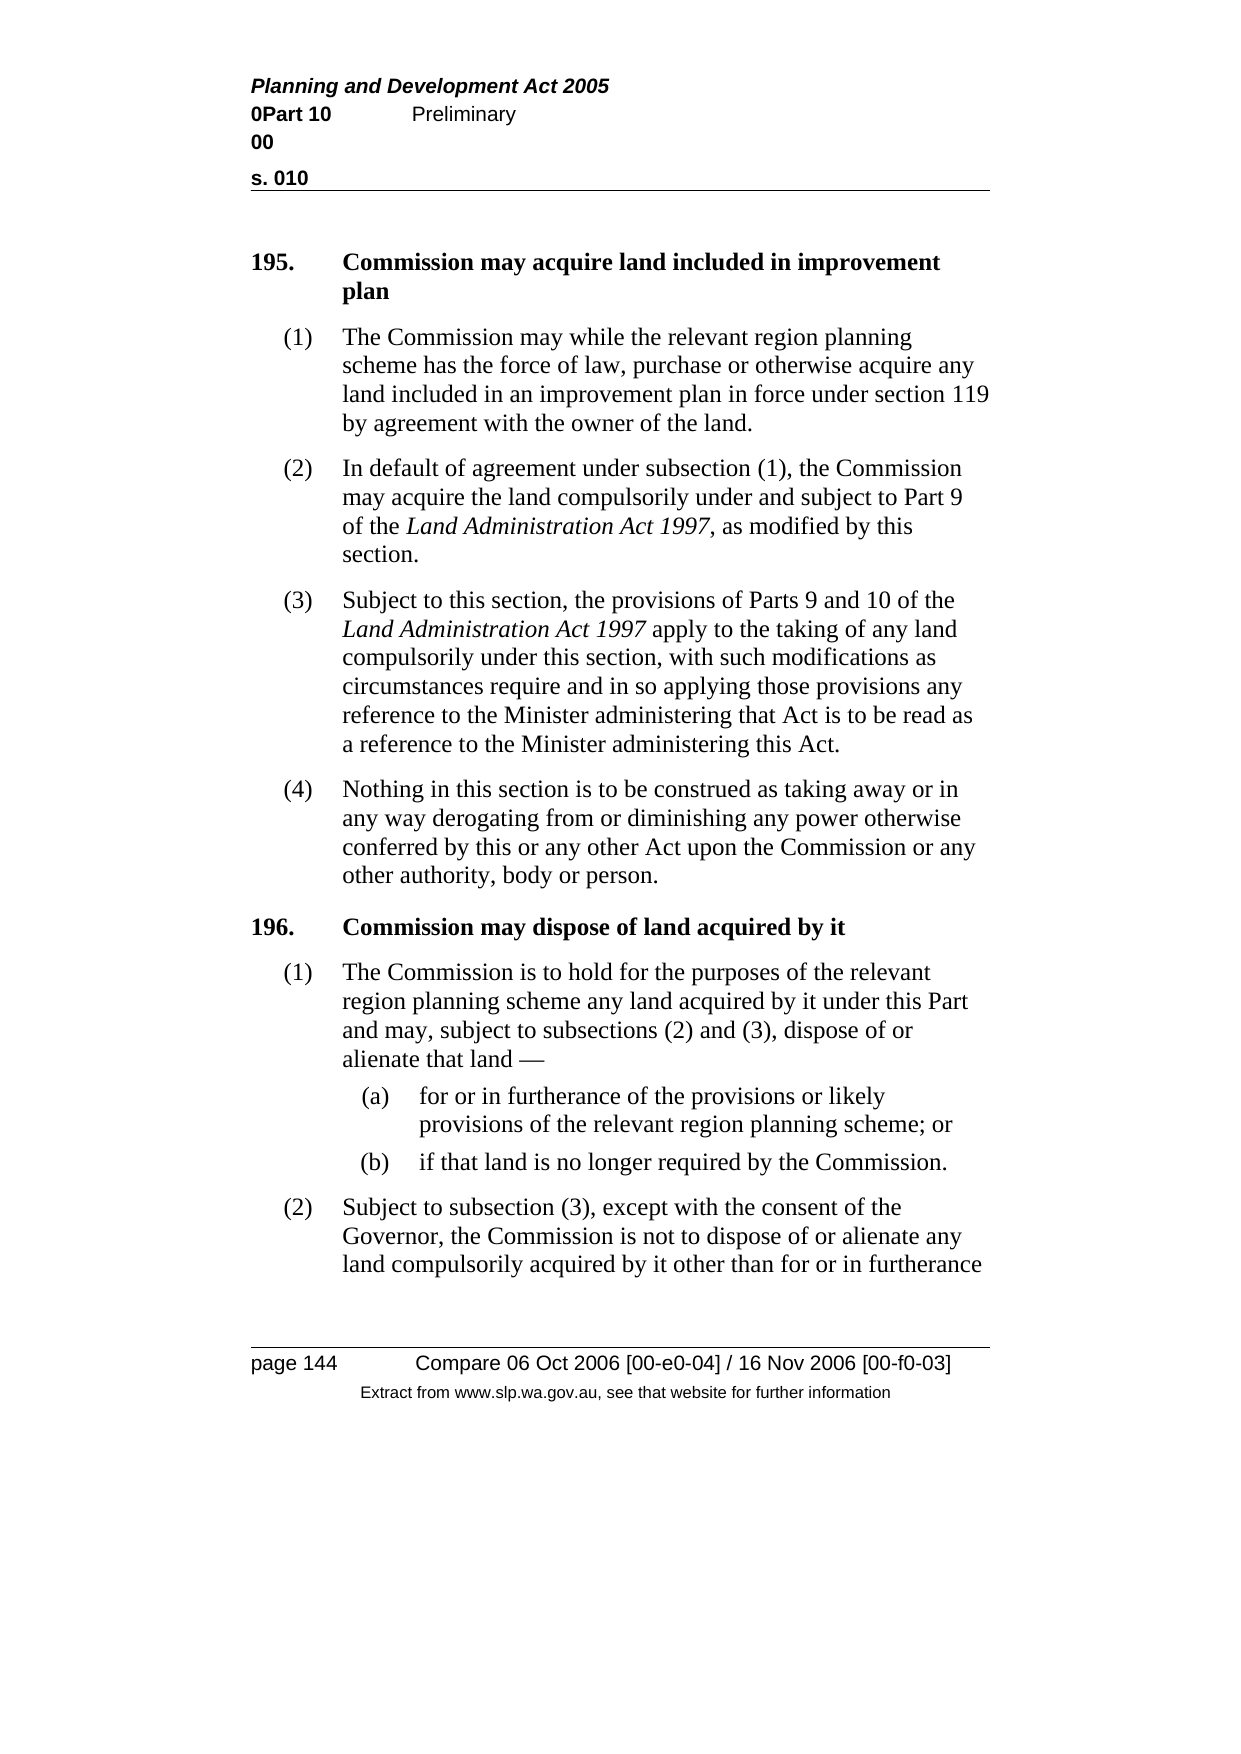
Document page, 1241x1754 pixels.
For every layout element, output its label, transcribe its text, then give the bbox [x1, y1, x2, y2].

text (1) The Commission is to hold for the purposes of the relevant region planning scheme any land acquired by it under this Part and may, subject to subsections (2) and (3), dispose of or alienate that land — [251, 957, 990, 1072]
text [251, 1192, 990, 1278]
text (b) if that land is no longer required by the Commission. [251, 1147, 990, 1175]
subtitle 196. Commission may dispose of land acquired by it [251, 912, 990, 941]
text (2) In default of agreement under subsection (1), the Commission may acquire the land compulsorily under and subject to Part 9 of the Land Administration Act 1997, as modified by this section. [251, 453, 990, 568]
text (a) for or in furtherance of the provisions or likely provisions of the relevant region planning scheme; or [251, 1081, 990, 1138]
text (3) Subject to this section, the provisions of Parts 9 and 10 of the Land Administration Act 1997 apply to the taking of any land compulsorily under this section, with such modifications as circumstances require and in so applying those provisions any reference to the Minister administering that Act is to be read as a reference to the Minister administering this Act. [251, 585, 990, 757]
subtitle 195. Commission may acquire land included in improvement plan [251, 247, 990, 305]
text (4) Nothing in this section is to be construed as taking away or in any way derogating from or diminishing any power otherwise conferred by this or any other Act upon the Commission or any other authority, body or person. [251, 774, 990, 889]
text (1) The Commission may while the relevant region planning scheme has the force of law, purchase or otherwise acquire any land included in an improvement plan in force under section 119 by agreement with the owner of the land. [251, 322, 990, 437]
